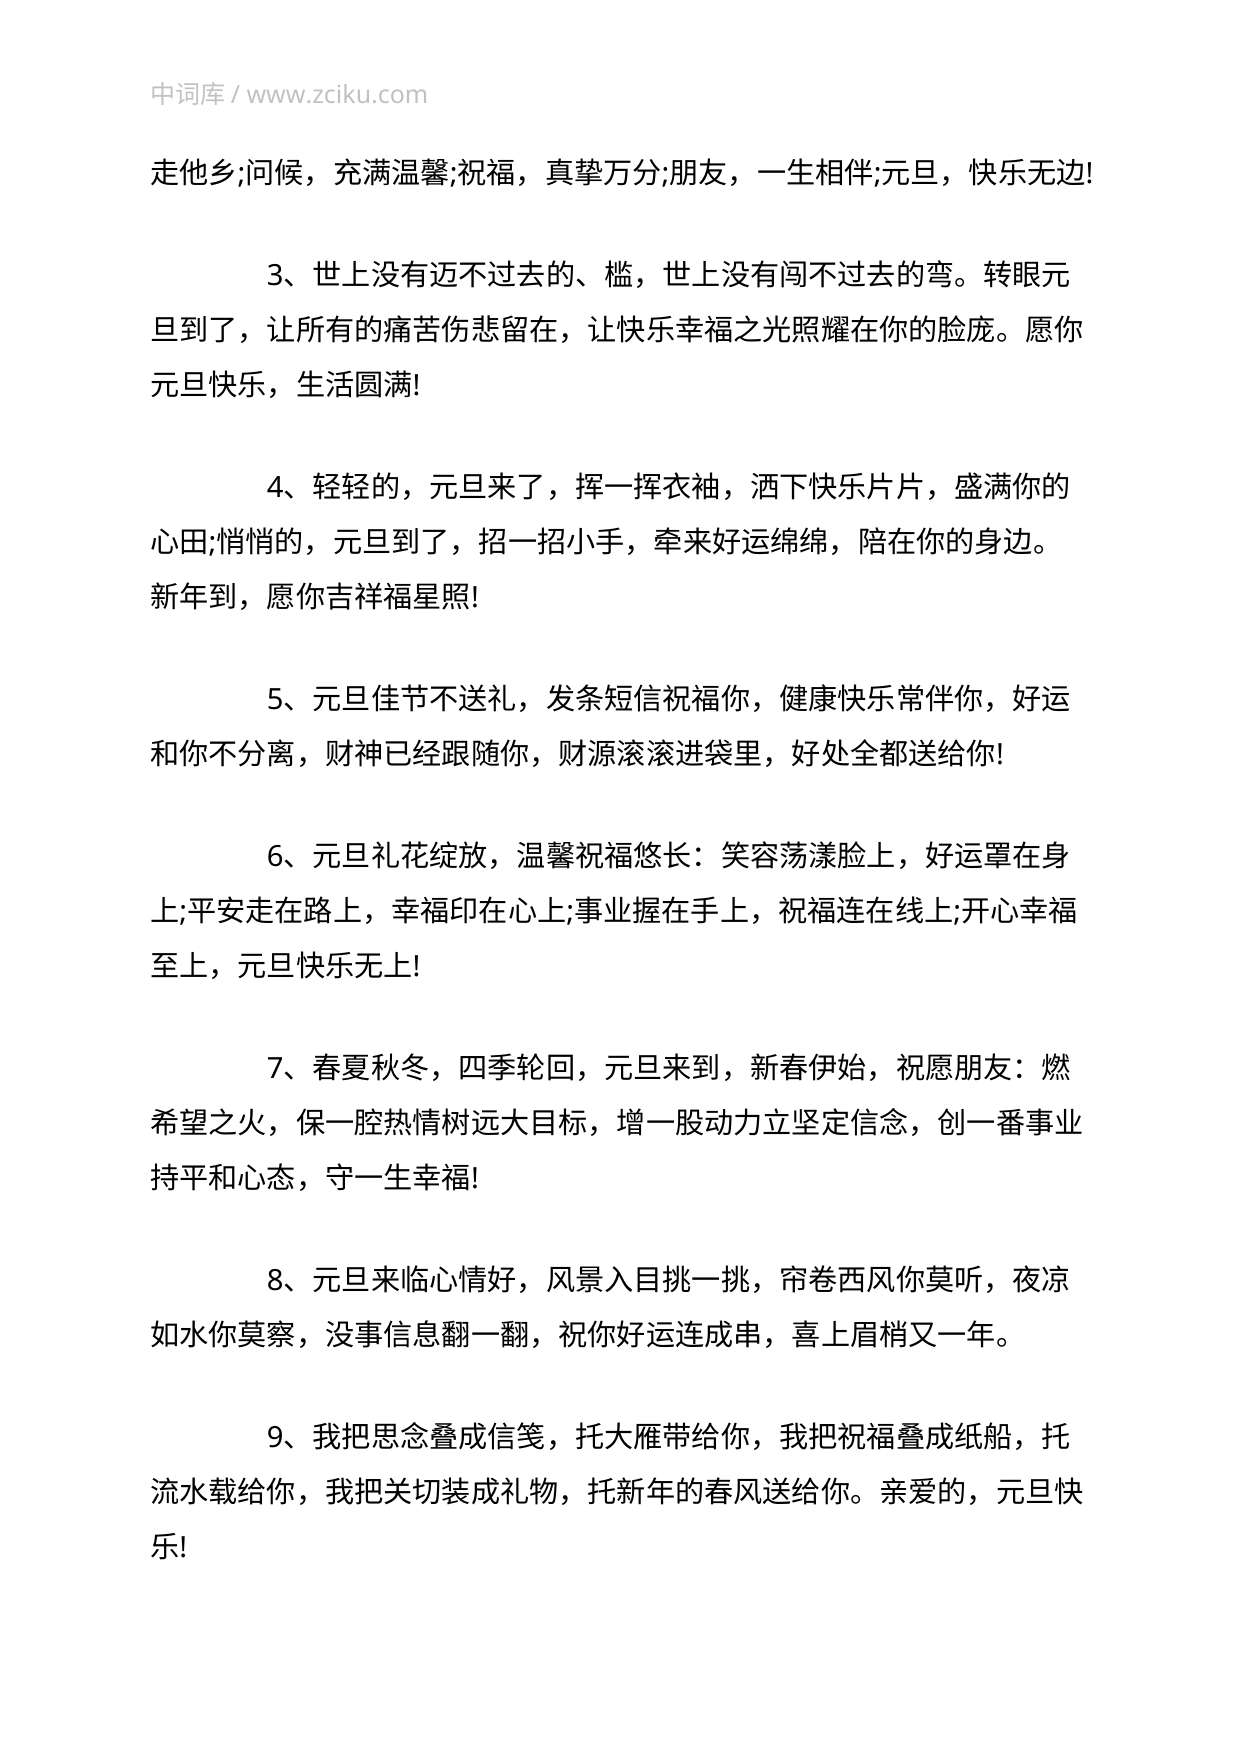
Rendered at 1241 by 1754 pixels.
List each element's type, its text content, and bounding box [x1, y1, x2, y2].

text 9、我把思念叠成信笺，托大雁带给你，我把祝福叠成纸船，托流水载给你，我把关切装成礼物，托新年的春风送给你。亲爱的，元旦快乐! [150, 1413, 1090, 1566]
text 7、春夏秋冬，四季轮回，元旦来到，新春伊始，祝愿朋友：燃希望之火，保一腔热情树远大目标，增一股动力立坚定信念，创一番事业持平和心态，守一生幸福! [150, 1045, 1090, 1197]
text 6、元旦礼花绽放，温馨祝福悠长：笑容荡漾脸上，好运罩在身上;平安走在路上，幸福印在心上;事业握在手上，祝福连在线上;开心幸福至上，元旦快乐无上! [150, 833, 1090, 985]
text 3、世上没有迈不过去的、槛，世上没有闯不过去的弯。转眼元旦到了，让所有的痛苦伤悲留在，让快乐幸福之光照耀在你的脸庞。愿你元旦快乐，生活圆满! [150, 252, 1090, 404]
text 5、元旦佳节不送礼，发条短信祝福你，健康快乐常伴你，好运和你不分离，财神已经跟随你，财源滚滚进袋里，好处全都送给你! [150, 676, 1090, 773]
text 4、轻轻的，元旦来了，挥一挥衣袖，洒下快乐片片，盛满你的心田;悄悄的，元旦到了，招一招小手，牵来好运绵绵，陪在你的身边。新年到，愿你吉祥福星照! [150, 464, 1090, 616]
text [150, 150, 1090, 192]
text 8、元旦来临心情好，风景入目挑一挑，帘卷西风你莫听，夜凉如水你莫察，没事信息翻一翻，祝你好运连成串，喜上眉梢又一年。 [150, 1257, 1090, 1354]
